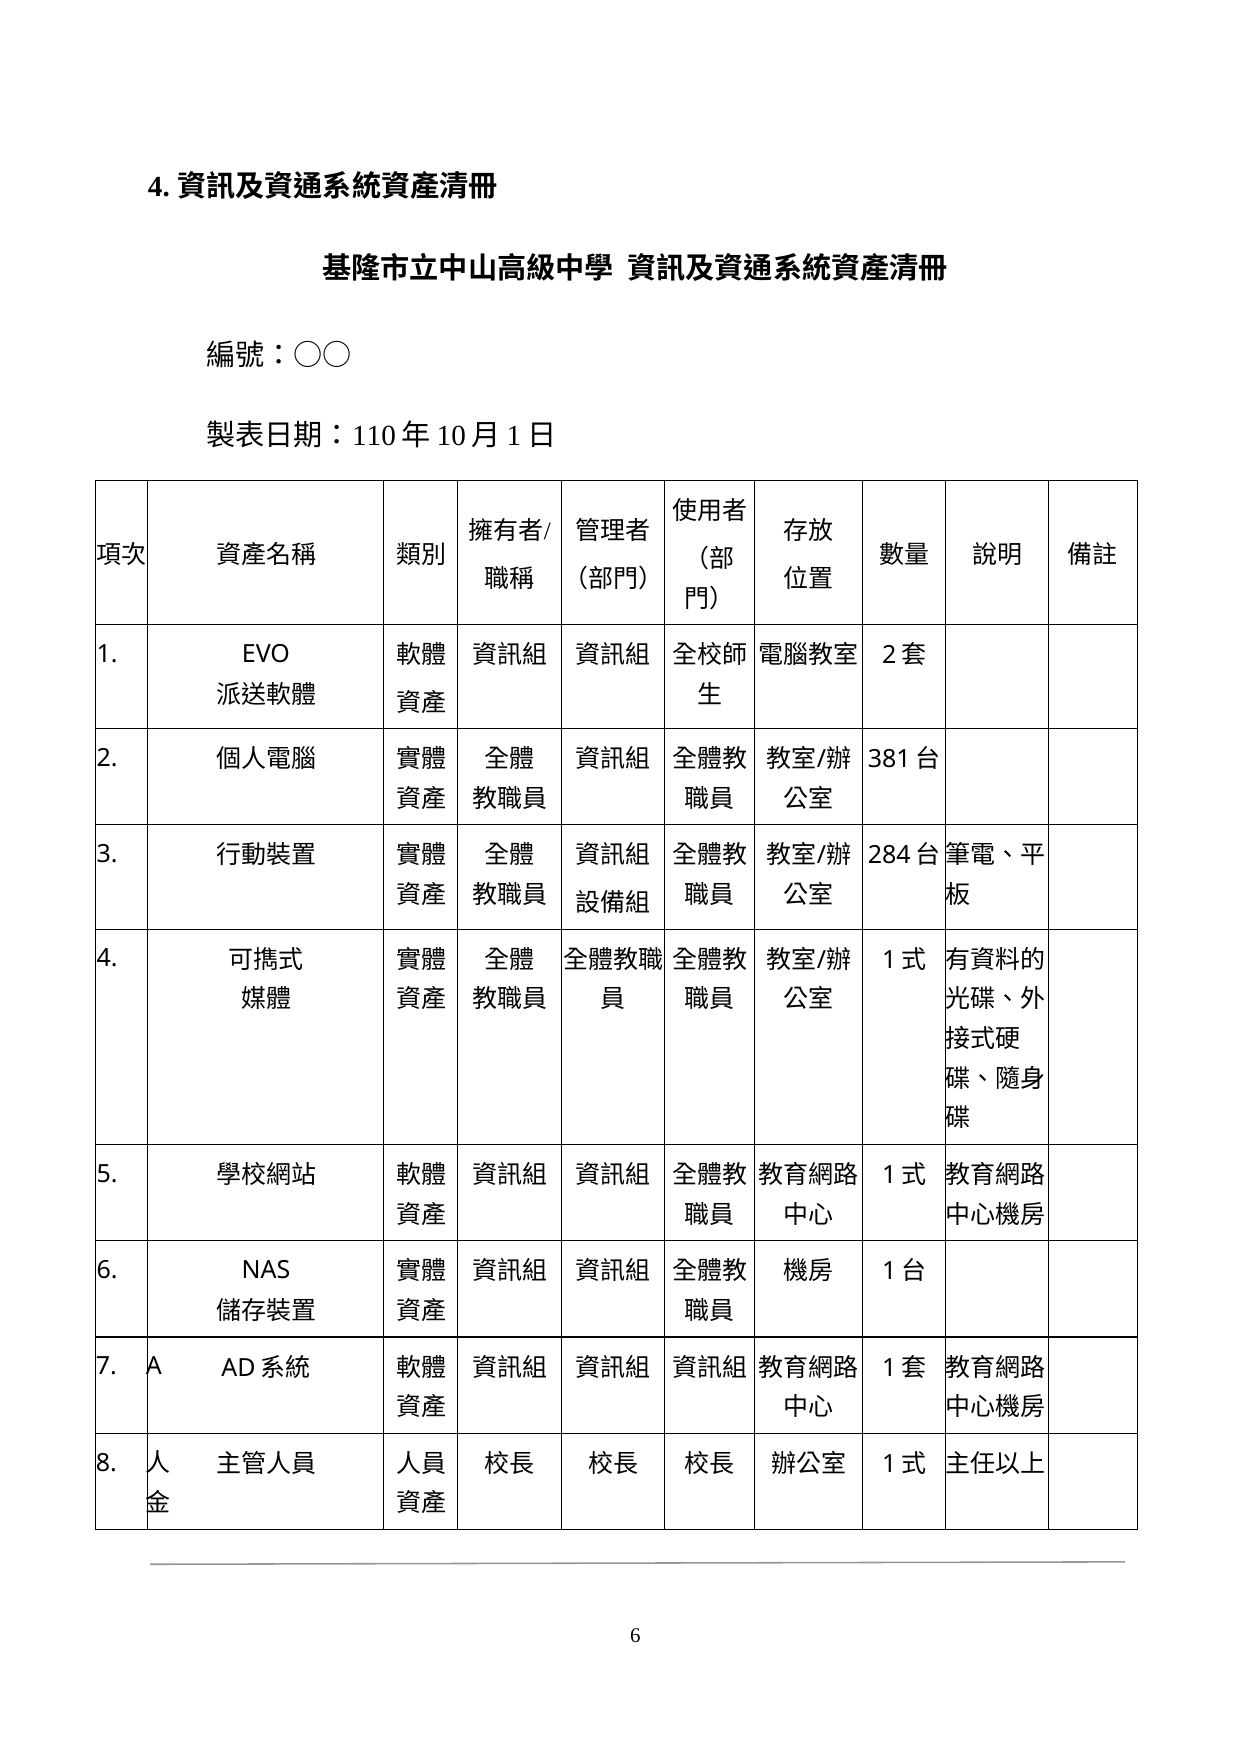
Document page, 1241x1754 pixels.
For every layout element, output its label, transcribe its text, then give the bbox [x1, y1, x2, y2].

table_header 數量 [863, 481, 945, 624]
table_cell 資訊組 [562, 625, 664, 728]
table_cell 筆電、平板 [946, 825, 1048, 928]
table_cell 辦公室 [755, 1434, 862, 1529]
table_cell 資訊組 [562, 1338, 664, 1433]
table_cell 381台 [863, 729, 945, 824]
table_cell [1049, 1241, 1137, 1336]
table_cell [96, 1241, 147, 1336]
table_cell [1049, 625, 1137, 728]
table_cell 資訊組 [665, 1338, 754, 1433]
table_cell 主任以上 [946, 1434, 1048, 1529]
table_cell 人金 [96, 1434, 147, 1529]
table_header 備註 [1049, 481, 1137, 624]
table_cell [96, 930, 147, 1144]
table_cell 人員 資產 [384, 1434, 457, 1529]
table_cell 機房 [755, 1241, 862, 1336]
table_cell 1式 [863, 930, 945, 1144]
table_cell 全體教職員 [665, 825, 754, 928]
table_cell 全體 教職員 [458, 729, 561, 824]
table_cell 校長 [665, 1434, 754, 1529]
table_cell 全體教職員 [665, 729, 754, 824]
table_header 存放 位置 [755, 481, 862, 624]
subtitle 資訊及資通系統資產清冊 [148, 154, 1122, 206]
table_cell 1式 [863, 1434, 945, 1529]
table_cell 實體 資產 [384, 930, 457, 1144]
table_cell [1049, 930, 1137, 1144]
table_cell 資訊組 [562, 1241, 664, 1336]
table_cell [1049, 729, 1137, 824]
table_cell 全體教職員 [665, 1145, 754, 1240]
table_cell [1049, 825, 1137, 928]
table_header 類別 [384, 481, 457, 624]
table_cell 全體教職員 [665, 930, 754, 1144]
table_cell 全校師生 [665, 625, 754, 728]
table_cell NAS 儲存裝置 [148, 1241, 383, 1336]
table_cell 教育網路中心機房 [946, 1145, 1048, 1240]
table_header 使用者 （部門） [665, 481, 754, 624]
table_cell 電腦教室 [755, 625, 862, 728]
table_cell 學校網站 [148, 1145, 383, 1240]
table_cell AD系統 [148, 1338, 383, 1433]
table_cell [1049, 1338, 1137, 1433]
table_cell 全體 教職員 [458, 930, 561, 1144]
table_cell 行動裝置 [148, 825, 383, 928]
table_cell 1式 [863, 1145, 945, 1240]
table_header 擁有者/ 職稱 [458, 481, 561, 624]
table_cell 資訊組 [458, 1145, 561, 1240]
table_cell [96, 1145, 147, 1240]
table_cell 資訊組 [458, 1241, 561, 1336]
table_cell 教育網路中心機房 [946, 1338, 1048, 1433]
table_cell 有資料的光碟、外接式硬碟、隨身碟 [946, 930, 1048, 1144]
table_cell 資訊組 [562, 1145, 664, 1240]
table_cell 校長 [562, 1434, 664, 1529]
table_header 資產名稱 [148, 481, 383, 624]
list 編號：○○ [206, 313, 1122, 393]
table_cell 284台 [863, 825, 945, 928]
table_cell 實體 資產 [384, 729, 457, 824]
table_cell 資訊組 [562, 729, 664, 824]
table_cell 教育網路中心 [755, 1338, 862, 1433]
table_cell 1台 [863, 1241, 945, 1336]
table_cell 軟體 資產 [384, 625, 457, 728]
list 製表日期：110年10月1日 [206, 393, 1122, 472]
table_cell [946, 729, 1048, 824]
table_cell 實體 資產 [384, 1241, 457, 1336]
table_cell 教室/辦公室 [755, 729, 862, 824]
table_cell 可擕式 媒體 [148, 930, 383, 1144]
table_cell 資訊組 [458, 625, 561, 728]
table_cell [946, 1241, 1048, 1336]
table_cell [946, 625, 1048, 728]
table_cell 2套 [863, 625, 945, 728]
table_cell 軟體 資產 [384, 1338, 457, 1433]
text 基隆市立中山高級中學 資訊及資通系統資產清冊 [148, 226, 1122, 306]
table_header 管理者 （部門） [562, 481, 664, 624]
table_cell 個人電腦 [148, 729, 383, 824]
table_cell 教育網路中心 [755, 1145, 862, 1240]
table_cell [1049, 1434, 1137, 1529]
table_cell 資訊組 設備組 [562, 825, 664, 928]
table_cell [96, 729, 147, 824]
table_cell 主管人員 [148, 1434, 383, 1529]
table_header 說明 [946, 481, 1048, 624]
table_cell 教室/辦公室 [755, 825, 862, 928]
table_cell 實體 資產 [384, 825, 457, 928]
table_cell 全體教職員 [665, 1241, 754, 1336]
table_cell [96, 625, 147, 728]
table_cell [1049, 1145, 1137, 1240]
table_cell EVO 派送軟體 [148, 625, 383, 728]
table_cell [96, 825, 147, 928]
table_cell 校長 [458, 1434, 561, 1529]
table_cell 資訊組 [458, 1338, 561, 1433]
table_cell 全體教職員 [562, 930, 664, 1144]
table_cell A [96, 1338, 147, 1433]
table_header 項次 [96, 481, 147, 624]
table_cell 軟體 資產 [384, 1145, 457, 1240]
table_cell 全體 教職員 [458, 825, 561, 928]
table_cell 教室/辦公室 [755, 930, 862, 1144]
table_cell 1套 [863, 1338, 945, 1433]
